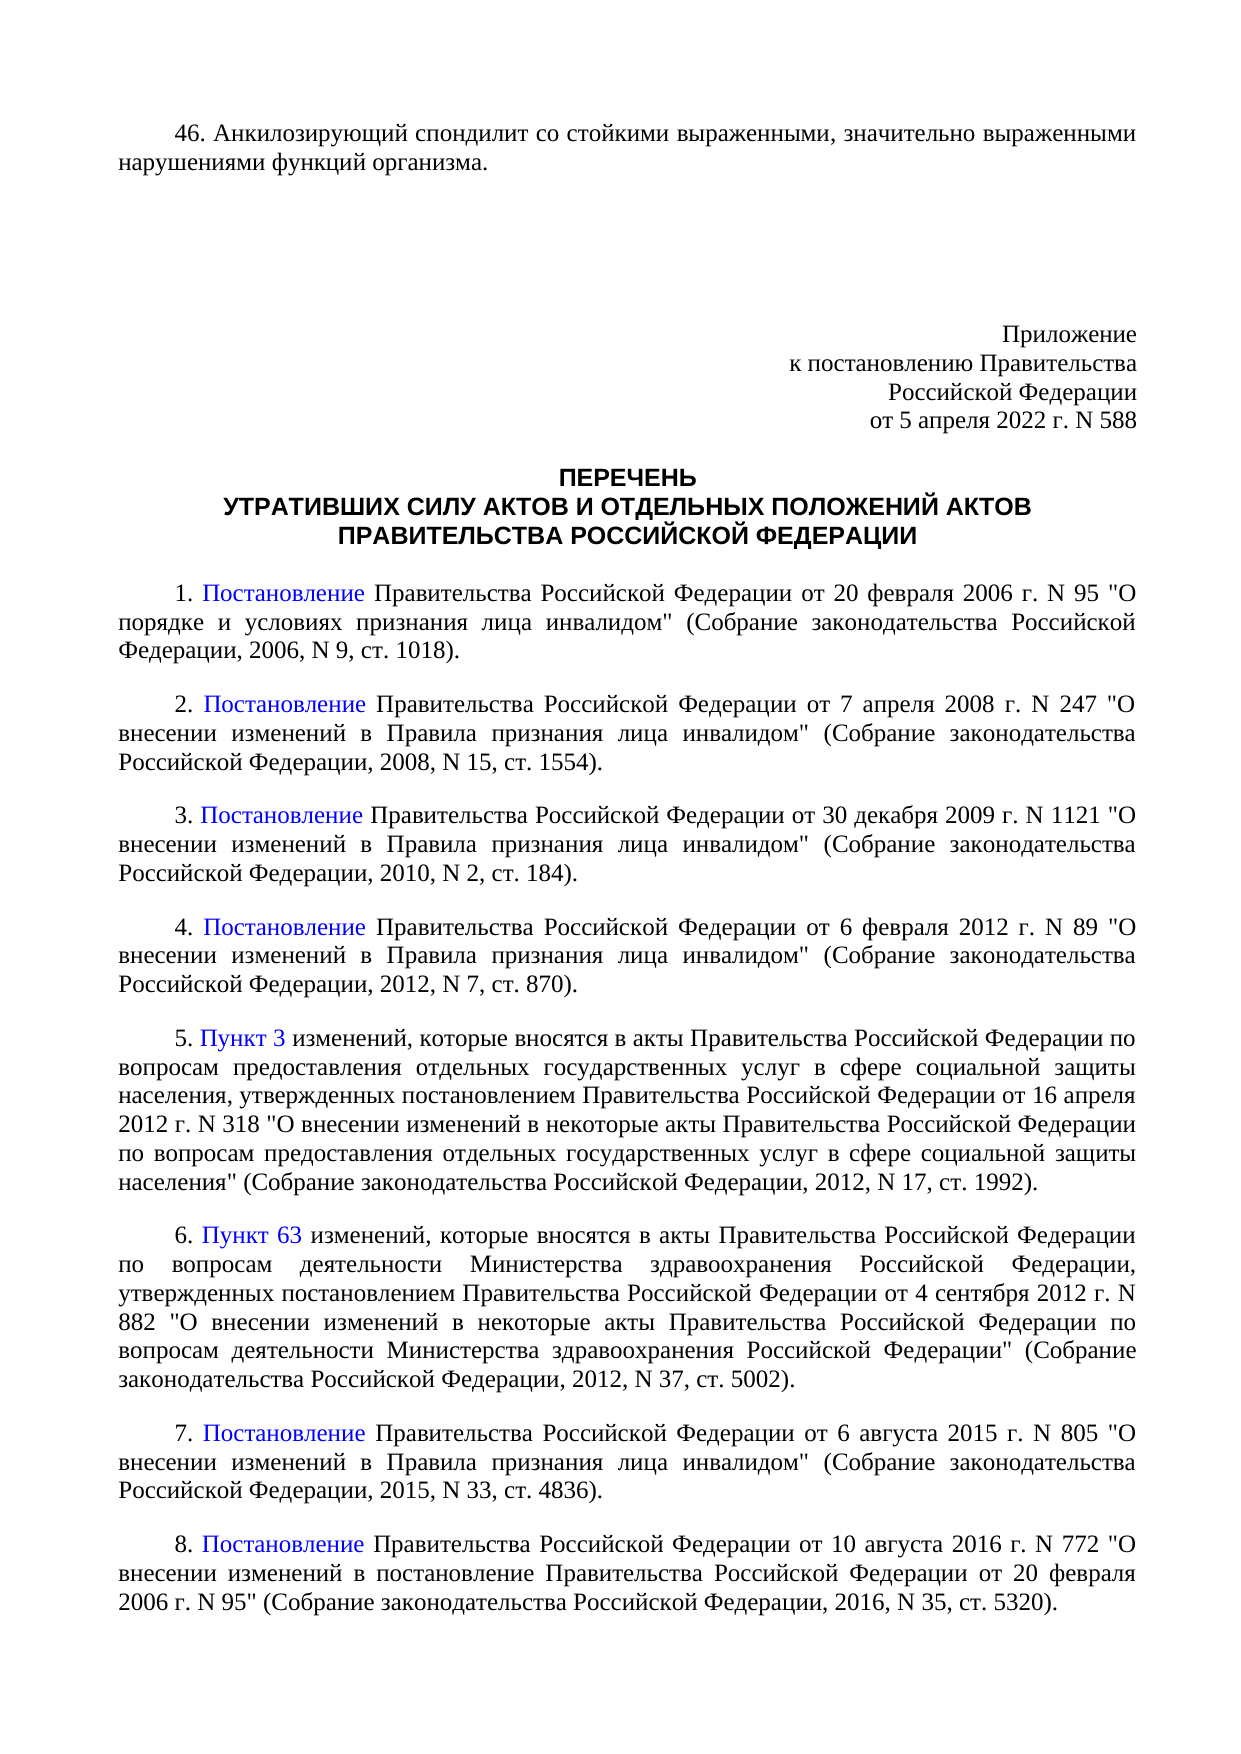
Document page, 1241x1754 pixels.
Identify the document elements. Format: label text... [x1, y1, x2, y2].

text к постановлению Правительства [118, 348, 1137, 377]
text 6. Пункт 63 изменений, которые вносятся в акты Правительства Российской Федерации по вопросам деятельности Министерства здравоохранения Российской Федерации, утвержденных постановлением Правительства Российской Федерации от 4 сентября 2012 г. N 882 "О внесении изменений в некоторые акты Правительства Российской Федерации по вопросам деятельности Министерства здравоохранения Российской Федерации" (Собрание законодательства Российской Федерации, 2012, N 37, ст. 5002). [118, 1221, 1137, 1393]
text 5. Пункт 3 изменений, которые вносятся в акты Правительства Российской Федерации по вопросам предоставления отдельных государственных услуг в сфере социальной защиты населения, утвержденных постановлением Правительства Российской Федерации от 16 апреля 2012 г. N 318 "О внесении изменений в некоторые акты Правительства Российской Федерации по вопросам предоставления отдельных государственных услуг в сфере социальной защиты населения" (Собрание законодательства Российской Федерации, 2012, N 17, ст. 1992). [118, 1023, 1137, 1196]
title ПРАВИТЕЛЬСТВА РОССИЙСКОЙ ФЕДЕРАЦИИ [118, 521, 1137, 549]
title ПЕРЕЧЕНЬ [118, 463, 1137, 492]
text 1. Постановление Правительства Российской Федерации от 20 февраля 2006 г. N 95 "О порядке и условиях признания лица инвалидом" (Собрание законодательства Российской Федерации, 2006, N 9, ст. 1018). [118, 578, 1137, 664]
text 8. Постановление Правительства Российской Федерации от 10 августа 2016 г. N 772 "О внесении изменений в постановление Правительства Российской Федерации от 20 февраля 2006 г. N 95" (Собрание законодательства Российской Федерации, 2016, N 35, ст. 5320). [118, 1529, 1137, 1616]
text от 5 апреля 2022 г. N 588 [118, 406, 1137, 434]
text 7. Постановление Правительства Российской Федерации от 6 августа 2015 г. N 805 "О внесении изменений в Правила признания лица инвалидом" (Собрание законодательства Российской Федерации, 2015, N 33, ст. 4836). [118, 1418, 1137, 1504]
text Российской Федерации [118, 377, 1137, 406]
text 2. Постановление Правительства Российской Федерации от 7 апреля 2008 г. N 247 "О внесении изменений в Правила признания лица инвалидом" (Собрание законодательства Российской Федерации, 2008, N 15, ст. 1554). [118, 689, 1137, 776]
text Приложение [118, 319, 1137, 348]
text 4. Постановление Правительства Российской Федерации от 6 февраля 2012 г. N 89 "О внесении изменений в Правила признания лица инвалидом" (Собрание законодательства Российской Федерации, 2012, N 7, ст. 870). [118, 912, 1137, 998]
text 46. Анкилозирующий спондилит со стойкими выраженными, значительно выраженными нарушениями функций организма. [118, 118, 1137, 176]
text 3. Постановление Правительства Российской Федерации от 30 декабря 2009 г. N 1121 "О внесении изменений в Правила признания лица инвалидом" (Собрание законодательства Российской Федерации, 2010, N 2, ст. 184). [118, 801, 1137, 887]
title УТРАТИВШИХ СИЛУ АКТОВ И ОТДЕЛЬНЫХ ПОЛОЖЕНИЙ АКТОВ [118, 492, 1137, 521]
